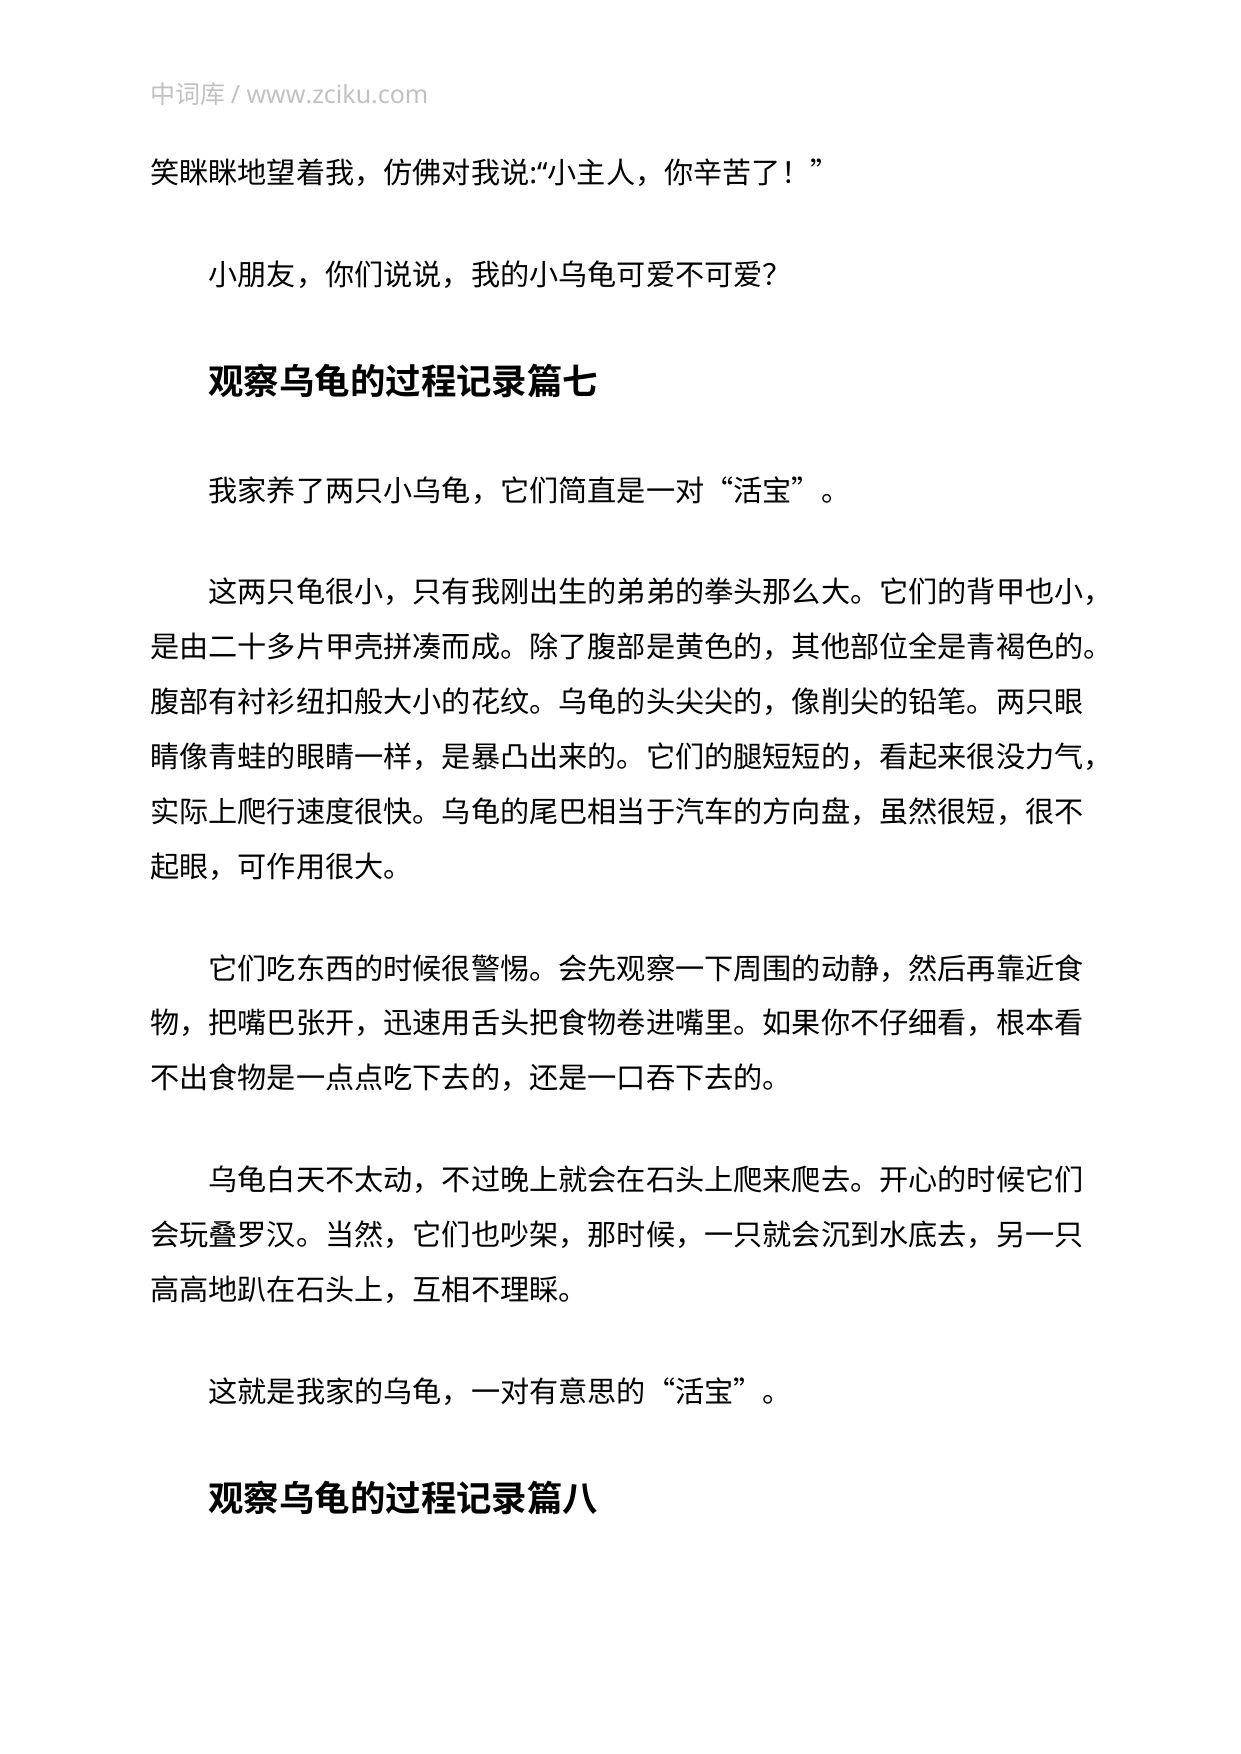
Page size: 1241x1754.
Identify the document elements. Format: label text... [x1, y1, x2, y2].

text 它们吃东西的时候很警惕。会先观察一下周围的动静，然后再靠近食物，把嘴巴张开，迅速用舌头把食物卷进嘴里。如果你不仔细看，根本看不出食物是一点点吃下去的，还是一口吞下去的。 [150, 945, 1090, 1097]
text 这两只龟很小，只有我刚出生的弟弟的拳头那么大。它们的背甲也小，是由二十多片甲壳拼凑而成。除了腹部是黄色的，其他部位全是青褐色的。腹部有衬衫纽扣般大小的花纹。乌龟的头尖尖的，像削尖的铅笔。两只眼睛像青蛙的眼睛一样，是暴凸出来的。它们的腿短短的，看起来很没力气，实际上爬行速度很快。乌龟的尾巴相当于汽车的方向盘，虽然很短，很不起眼，可作用很大。 [150, 569, 1090, 886]
text 观察乌龟的过程记录篇七 [150, 354, 1090, 405]
text 这就是我家的乌龟，一对有意思的“活宝”。 [150, 1368, 1090, 1411]
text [150, 150, 1090, 192]
text 小朋友，你们说说，我的小乌龟可爱不可爱？ [150, 252, 1090, 294]
text 我家养了两只小乌龟，它们简直是一对“活宝”。 [150, 467, 1090, 509]
text 乌龟白天不太动，不过晚上就会在石头上爬来爬去。开心的时候它们会玩叠罗汉。当然，它们也吵架，那时候，一只就会沉到水底去，另一只高高地趴在石头上，互相不理睬。 [150, 1157, 1090, 1309]
text 观察乌龟的过程记录篇八 [150, 1470, 1090, 1521]
